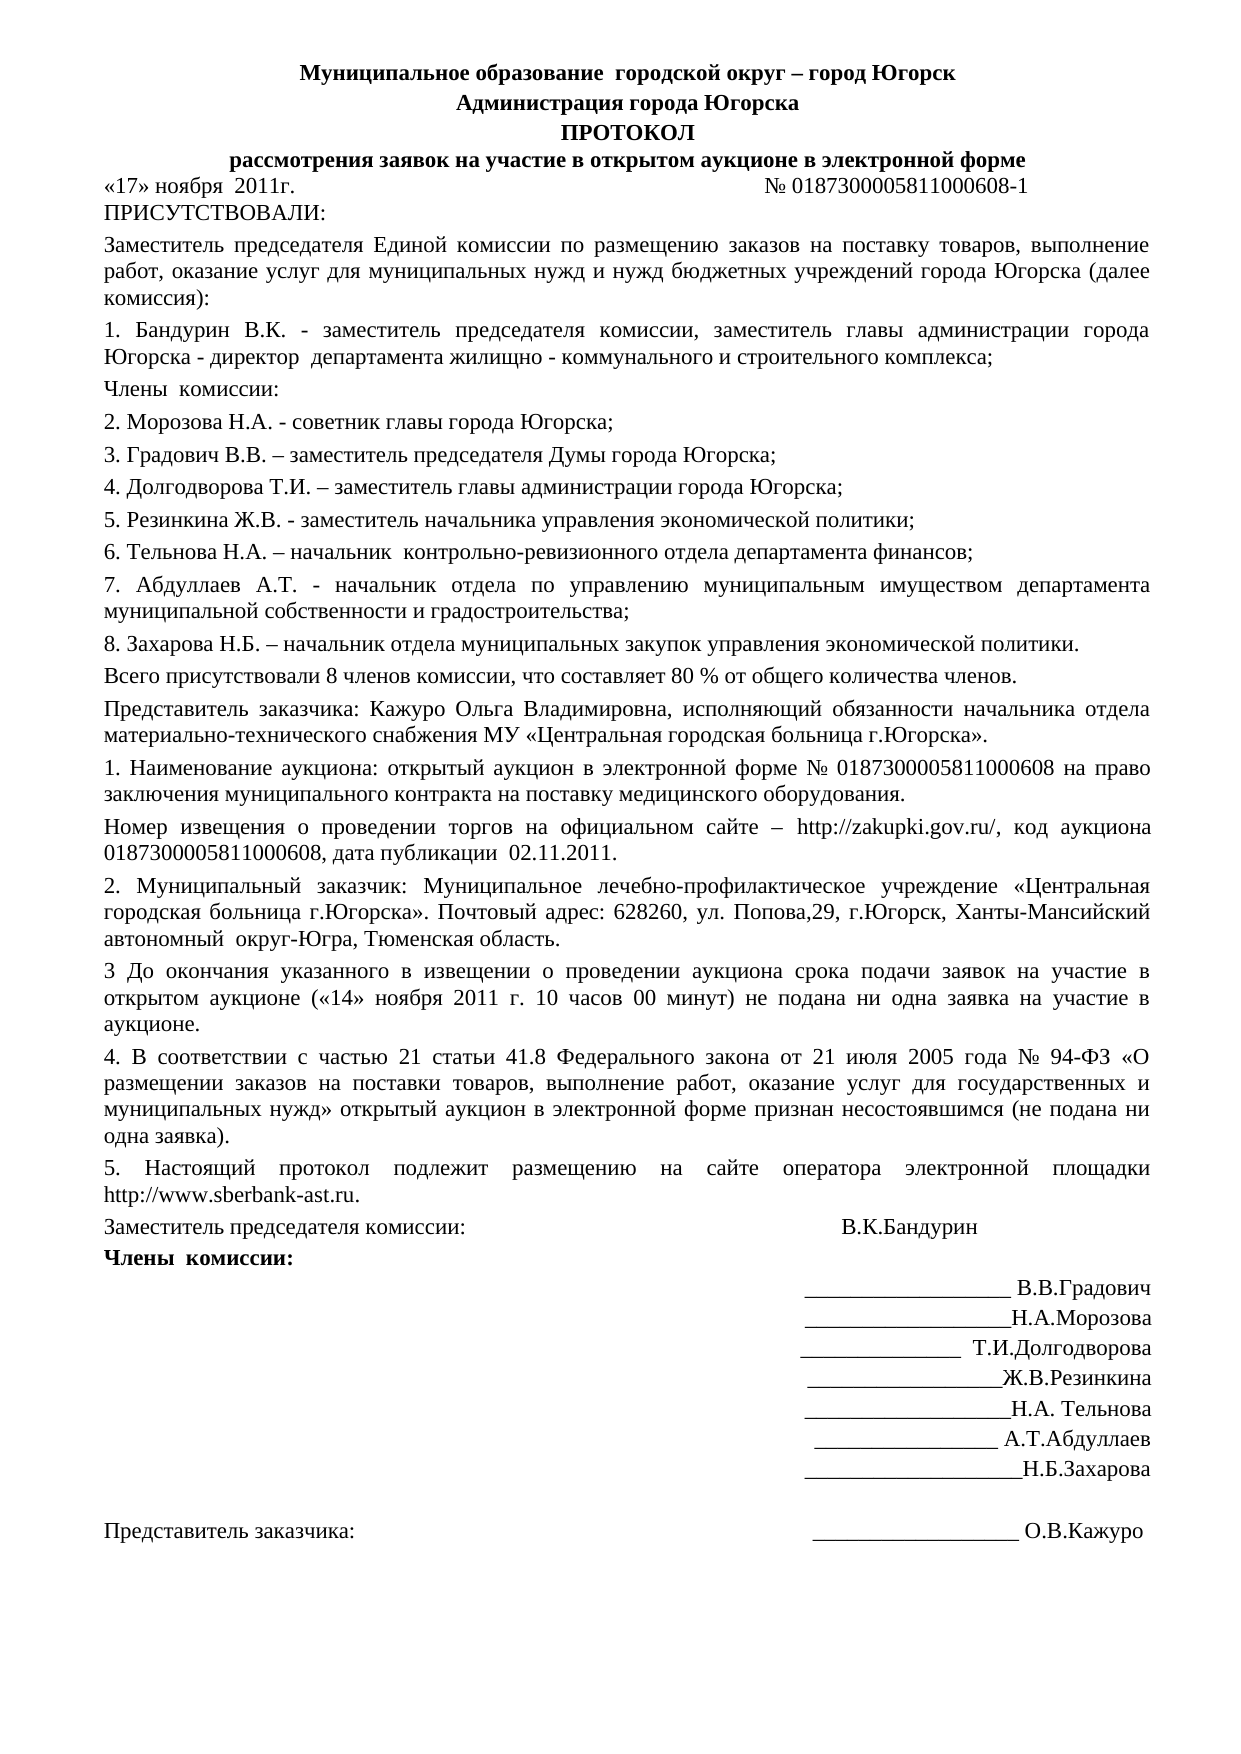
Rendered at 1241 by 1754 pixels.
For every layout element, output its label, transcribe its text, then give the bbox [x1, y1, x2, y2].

text __________________Н.А. Тельнова [103, 1394, 1152, 1421]
text Представитель заказчика: Кажуро Ольга Владимировна, исполняющий обязанности начальника отдела материально-технического снабжения МУ «Центральная городская больница г.Югорска». [103, 695, 1152, 748]
text 4. В соответствии с частью 21 статьи 41.8 Федерального закона от 21 июля 2005 года № 94-ФЗ «О размещении заказов на поставки товаров, выполнение работ, оказание услуг для государственных и муниципальных нужд» открытый аукцион в электронной форме признан несостоявшимся (не подана ни одна заявка). [103, 1043, 1152, 1148]
text Заместитель председателя Единой комиссии по размещению заказов на поставку товаров, выполнение работ, оказание услуг для муниципальных нужд и нужд бюджетных учреждений города Югорска (далее комиссия): [103, 231, 1152, 310]
text Члены комиссии: [103, 375, 1152, 402]
text ПРИСУТСТВОВАЛИ: [103, 198, 1152, 225]
text 2. Морозова Н.А. - советник главы города Югорска; [103, 408, 1152, 434]
text 5. Настоящий протокол подлежит размещению на сайте оператора электронной площадки http://www.sberbank-ast.ru. [103, 1154, 1152, 1207]
text Представитель заказчика: __________________ О.В.Кажуро [103, 1517, 1152, 1544]
text 2. Муниципальный заказчик: Муниципальное лечебно-профилактическое учреждение «Центральная городская больница г.Югорска». Почтовый адрес: 628260, ул. Попова,29, г.Югорск, Ханты-Мансийский автономный округ-Югра, Тюменская область. [103, 872, 1152, 951]
text 6. Тельнова Н.А. – начальник контрольно-ревизионного отдела департамента финансов; [103, 538, 1152, 565]
text ___________________Н.Б.Захарова [103, 1455, 1152, 1481]
text Члены комиссии: [103, 1243, 1152, 1270]
text _________________Ж.В.Резинкина [103, 1364, 1152, 1391]
text «17» ноября 2011г. № 0187300005811000608-1 [103, 172, 1152, 198]
text Администрация города Югорска [103, 89, 1152, 116]
text __________________ В.В.Градович [103, 1274, 1152, 1300]
text Всего присутствовали 8 членов комиссии, что составляет 80 % от общего количества членов. [103, 663, 1152, 689]
text 8. Захарова Н.Б. – начальник отдела муниципальных закупок управления экономической политики. [103, 630, 1152, 656]
text 7. Абдуллаев А.Т. - начальник отдела по управлению муниципальным имуществом департамента муниципальной собственности и градостроительства; [103, 571, 1152, 624]
text ______________ Т.И.Долгодворова [103, 1334, 1152, 1361]
text 3. Градович В.В. – заместитель председателя Думы города Югорска; [103, 441, 1152, 467]
text Муниципальное образование городской округ – город Югорск [103, 59, 1152, 85]
text Номер извещения о проведении торгов на официальном сайте – http://zakupki.gov.ru/, код аукциона 0187300005811000608, дата публикации 02.11.2011. [103, 813, 1152, 866]
text ________________ А.Т.Абдуллаев [103, 1425, 1152, 1451]
text рассмотрения заявок на участие в открытом аукционе в электронной форме [103, 146, 1152, 172]
text 5. Резинкина Ж.В. - заместитель начальника управления экономической политики; [103, 506, 1152, 532]
text ПРОТОКОЛ [103, 119, 1152, 146]
text 1. Наименование аукциона: открытый аукцион в электронной форме № 0187300005811000608 на право заключения муниципального контракта на поставку медицинского оборудования. [103, 754, 1152, 807]
text Заместитель председателя комиссии: В.К.Бандурин [103, 1213, 1152, 1240]
text 4. Долгодворова Т.И. – заместитель главы администрации города Югорска; [103, 473, 1152, 499]
text __________________Н.А.Морозова [103, 1304, 1152, 1330]
text 1. Бандурин В.К. - заместитель председателя комиссии, заместитель главы администрации города Югорска - директор департамента жилищно - коммунального и строительного комплекса; [103, 316, 1152, 369]
text 3 До окончания указанного в извещении о проведении аукциона срока подачи заявок на участие в открытом аукционе («14» ноября . 10 часов 00 минут) не подана ни одна заявка на участие в аукционе. [103, 957, 1152, 1036]
